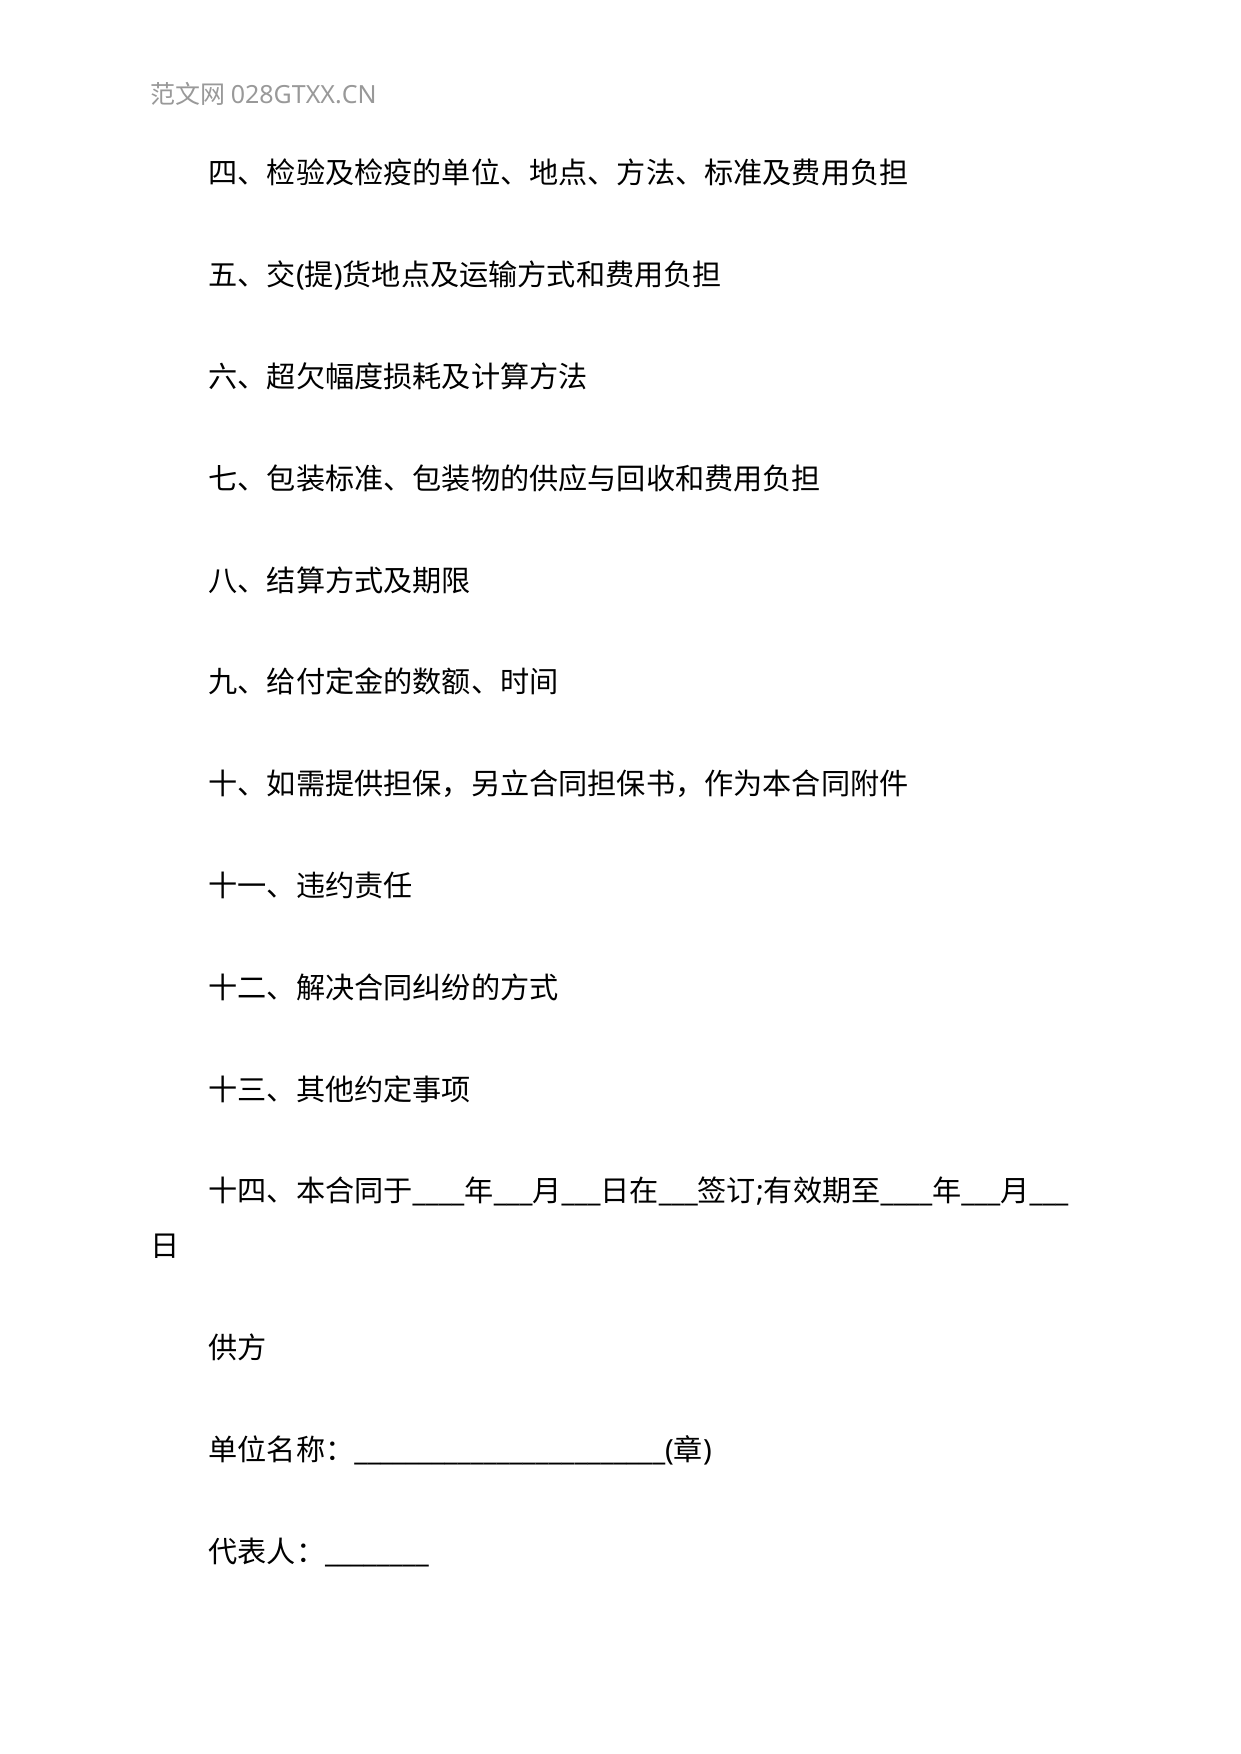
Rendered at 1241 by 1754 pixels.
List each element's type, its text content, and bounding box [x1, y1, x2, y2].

text 代表人：________ [150, 1528, 1090, 1571]
text 六、超欠幅度损耗及计算方法 [150, 354, 1090, 396]
text 十、如需提供担保，另立合同担保书，作为本合同附件 [150, 761, 1090, 803]
text 十三、其他约定事项 [150, 1066, 1090, 1108]
text 十二、解决合同纠纷的方式 [150, 964, 1090, 1007]
text 供方 [150, 1325, 1090, 1367]
text 单位名称：________________________(章) [150, 1426, 1090, 1469]
text 五、交(提)货地点及运输方式和费用负担 [150, 252, 1090, 294]
text 九、给付定金的数额、时间 [150, 659, 1090, 701]
text 七、包装标准、包装物的供应与回收和费用负担 [150, 456, 1090, 498]
text 十四、本合同于____年___月___日在___签订;有效期至____年___月___日 [150, 1168, 1090, 1265]
text 四、检验及检疫的单位、地点、方法、标准及费用负担 [150, 150, 1090, 192]
text 十一、违约责任 [150, 863, 1090, 905]
text 八、结算方式及期限 [150, 557, 1090, 599]
